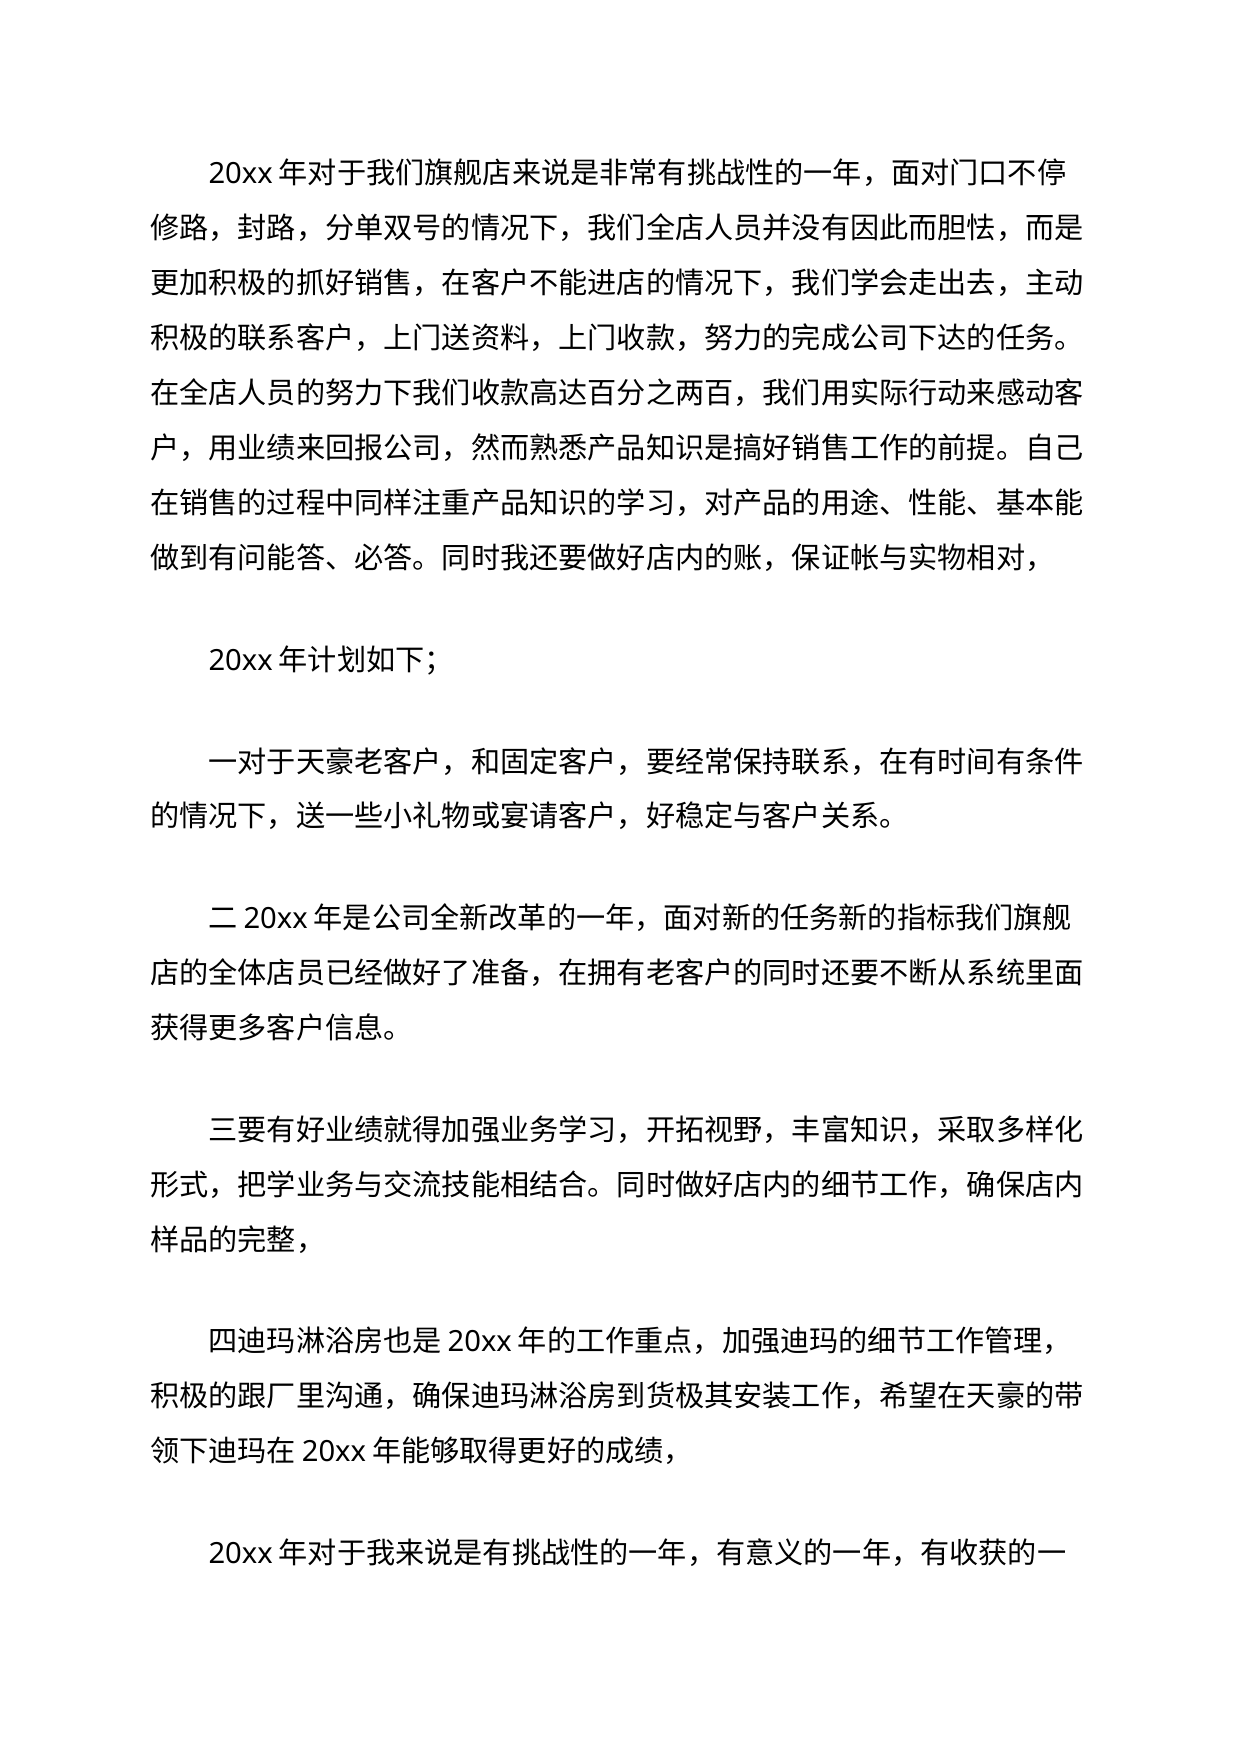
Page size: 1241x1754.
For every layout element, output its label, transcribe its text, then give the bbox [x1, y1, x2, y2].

text 一对于天豪老客户，和固定客户，要经常保持联系，在有时间有条件的情况下，送一些小礼物或宴请客户，好稳定与客户关系。 [150, 738, 1090, 835]
text 20xx年对于我们旗舰店来说是非常有挑战性的一年，面对门口不停修路，封路，分单双号的情况下，我们全店人员并没有因此而胆怯，而是更加积极的抓好销售，在客户不能进店的情况下，我们学会走出去，主动积极的联系客户，上门送资料，上门收款，努力的完成公司下达的任务。在全店人员的努力下我们收款高达百分之两百，我们用实际行动来感动客户，用业绩来回报公司，然而熟悉产品知识是搞好销售工作的前提。自己在销售的过程中同样注重产品知识的学习，对产品的用途、性能、基本能做到有问能答、必答。同时我还要做好店内的账，保证帐与实物相对， [150, 150, 1090, 577]
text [150, 1530, 1090, 1572]
text 三要有好业绩就得加强业务学习，开拓视野，丰富知识，采取多样化形式，把学业务与交流技能相结合。同时做好店内的细节工作，确保店内样品的完整， [150, 1106, 1090, 1258]
text 四迪玛淋浴房也是20xx年的工作重点，加强迪玛的细节工作管理，积极的跟厂里沟通，确保迪玛淋浴房到货极其安装工作，希望在天豪的带领下迪玛在20xx年能够取得更好的成绩， [150, 1318, 1090, 1470]
text 二20xx年是公司全新改革的一年，面对新的任务新的指标我们旗舰店的全体店员已经做好了准备，在拥有老客户的同时还要不断从系统里面获得更多客户信息。 [150, 895, 1090, 1047]
text 20xx年计划如下； [150, 636, 1090, 678]
